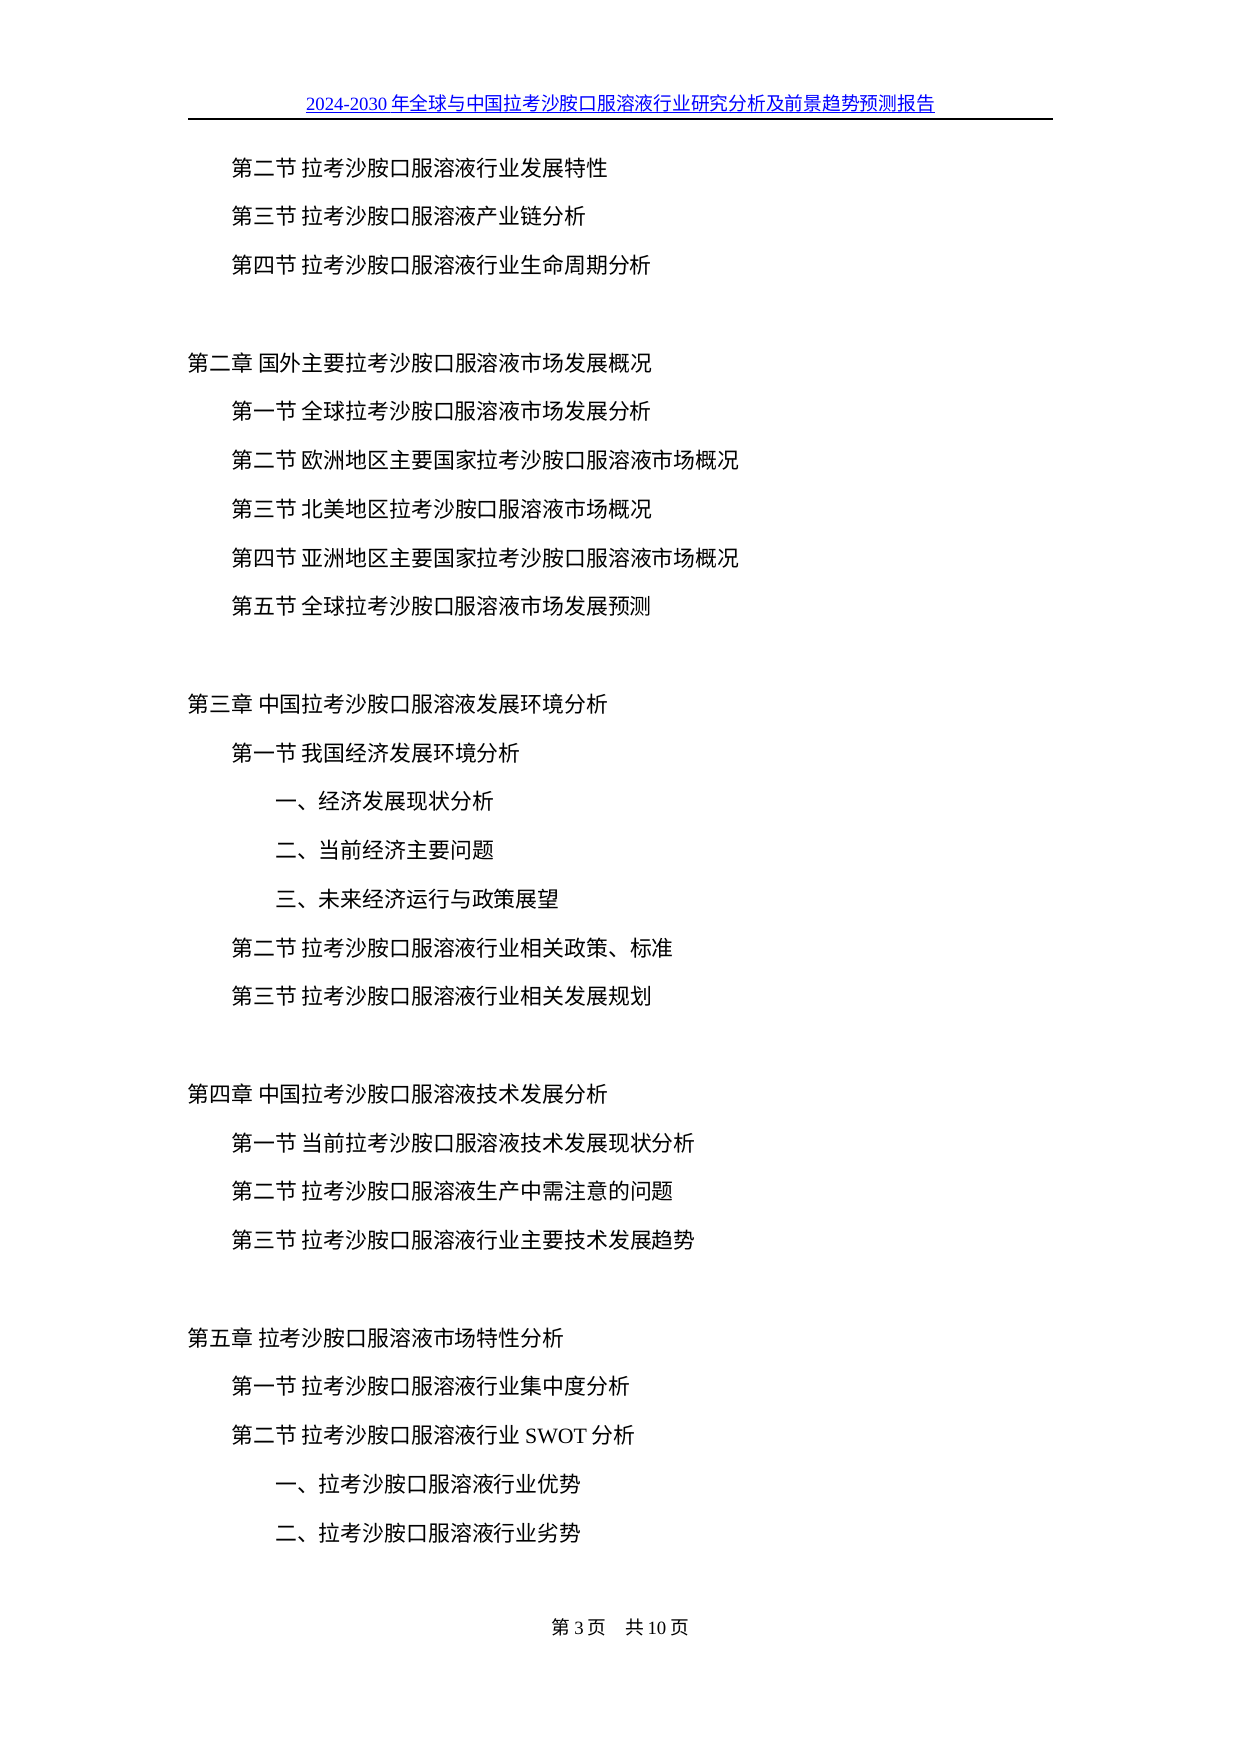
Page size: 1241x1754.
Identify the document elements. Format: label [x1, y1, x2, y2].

text [187, 150, 1053, 1548]
